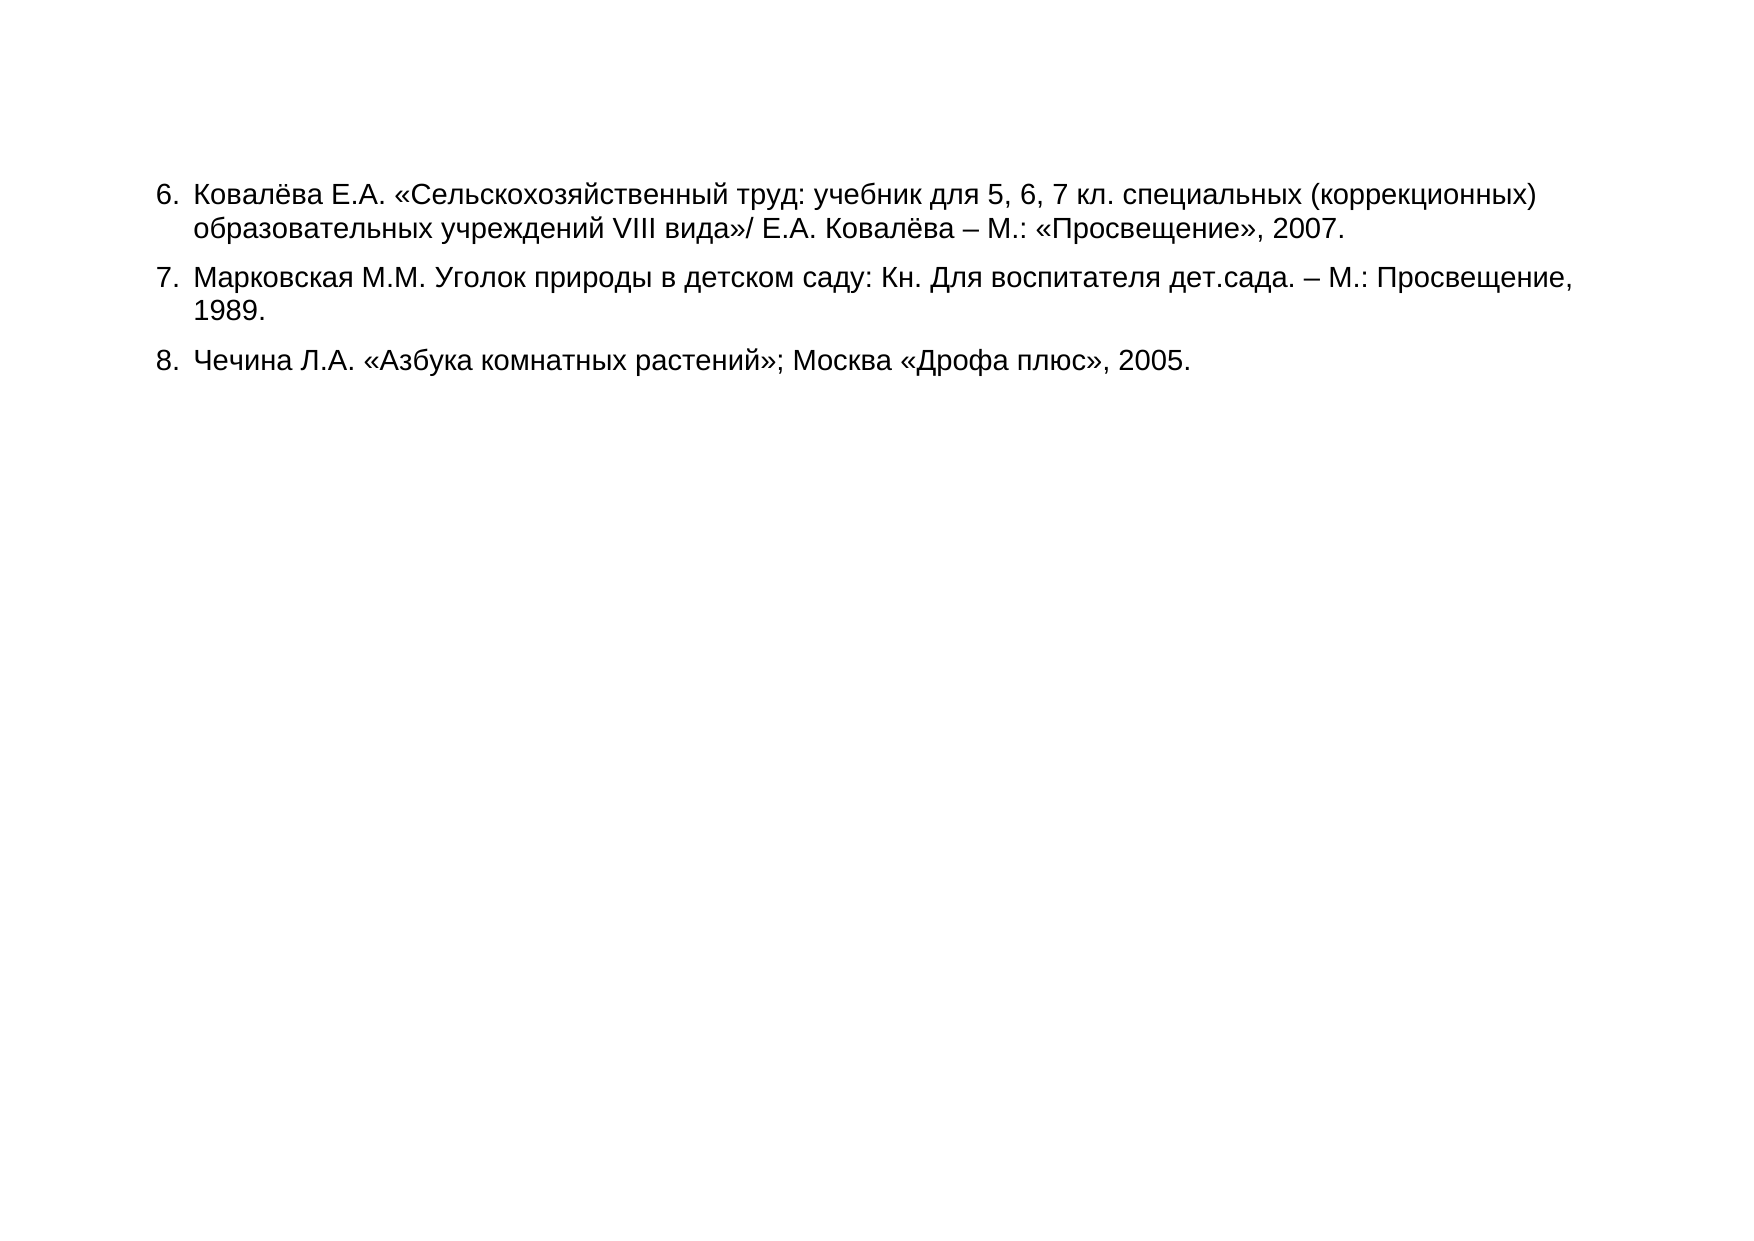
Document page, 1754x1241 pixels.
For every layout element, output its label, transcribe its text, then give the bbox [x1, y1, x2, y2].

list Марковская М.М. Уголок природы в детском саду: Кн. Для воспитателя дет.сада. – М.: Просвещение, 1989. [156, 260, 1636, 327]
list Чечина Л.А. «Азбука комнатных растений»; Москва «Дрофа плюс», 2005. [156, 343, 1636, 376]
list Ковалёва Е.А. «Сельскохозяйственный труд: учебник для 5, 6, 7 кл. специальных (коррекционных) образовательных учреждений VIII вида»/ Е.А. Ковалёва – М.: «Просвещение», 2007. [156, 177, 1636, 244]
